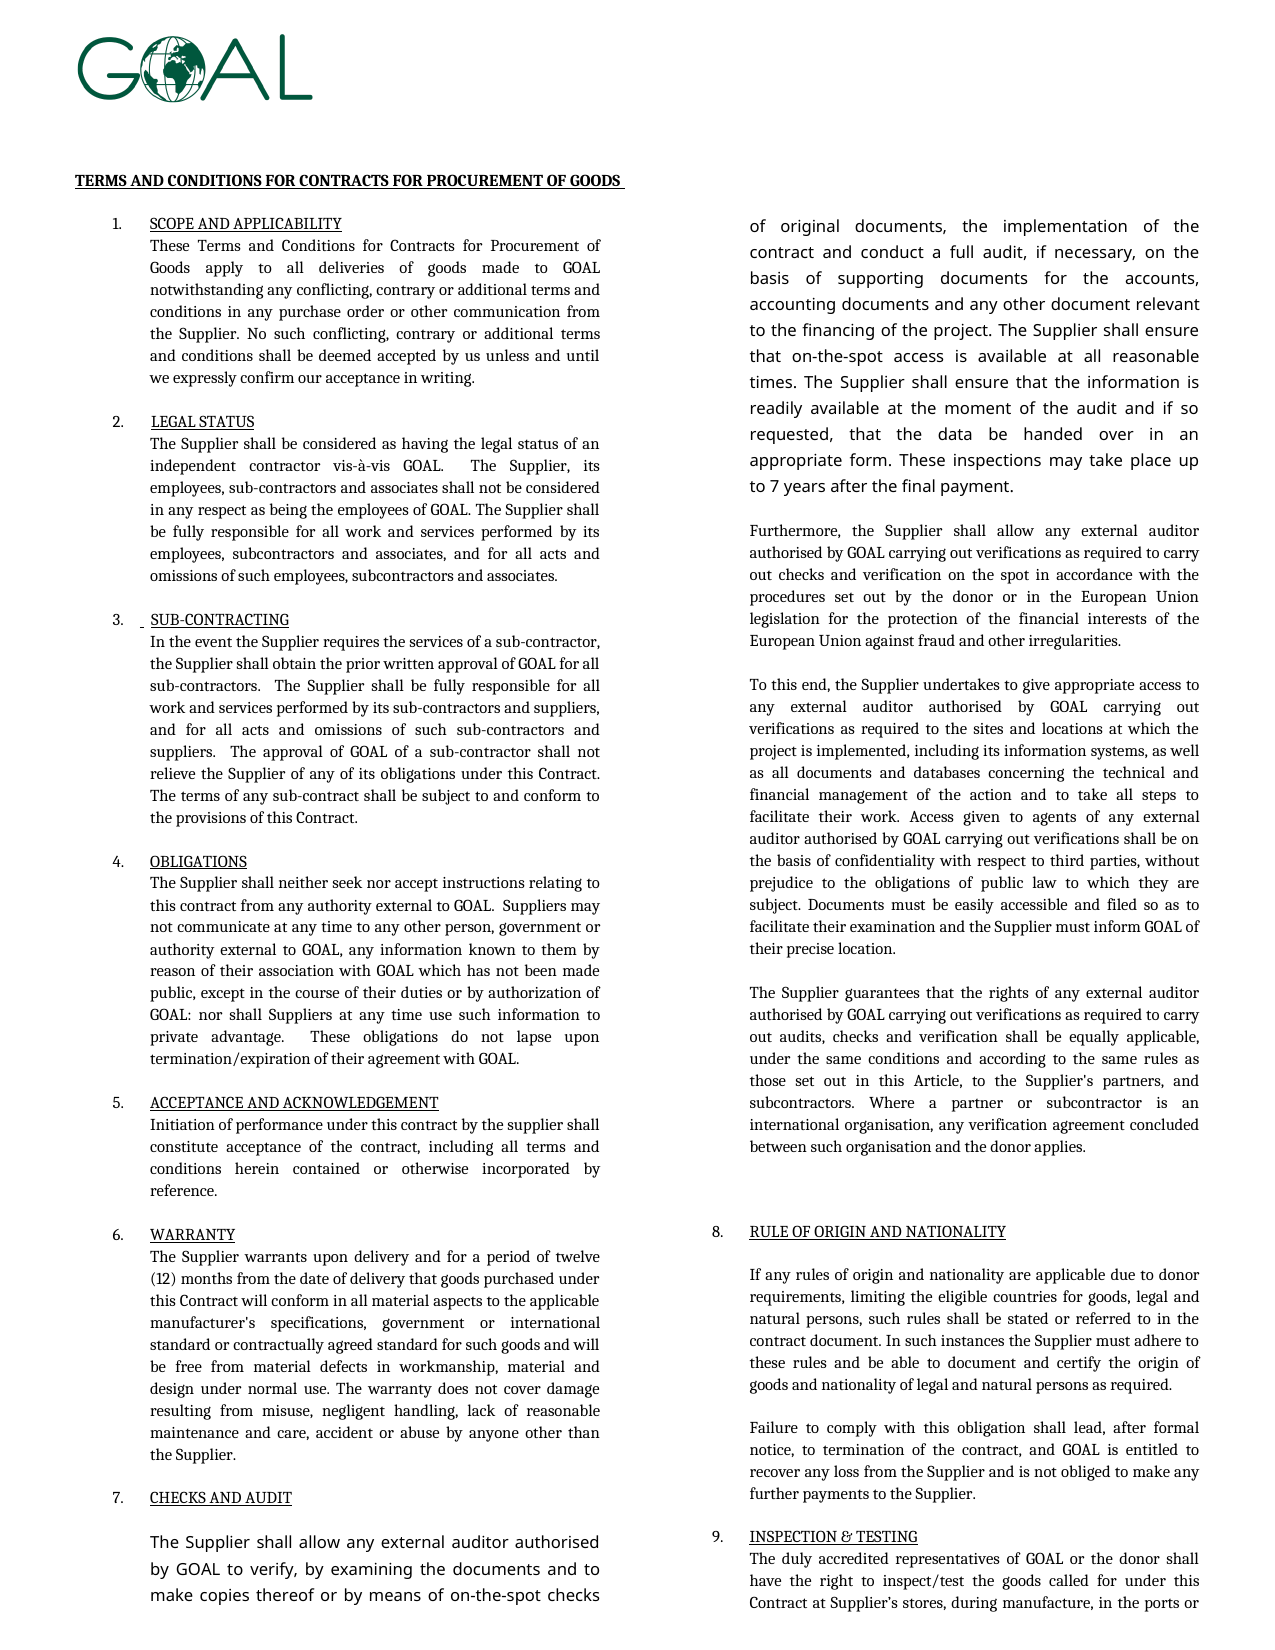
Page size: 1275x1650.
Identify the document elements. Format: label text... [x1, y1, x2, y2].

list To this end, the Supplier undertakes to give appropriate access to any external auditor authorised by GOAL carrying out verifications as required to the sites and locations at which the project is implemented, including its information systems, as well as all documents and databases concerning the technical and financial management of the action and to take all steps to facilitate their work. Access given to agents of any external auditor authorised by GOAL carrying out verifications shall be on the basis of confidentiality with respect to third parties, without prejudice to the obligations of public law to which they are subject. Documents must be easily accessible and filed so as to facilitate their examination and the Supplier must inform GOAL of their precise location. [749, 676, 1200, 959]
picture [75, 29, 313, 105]
text If any rules of origin and nationality are applicable due to donor requirements, limiting the eligible countries for goods, legal and natural persons, such rules shall be stated or referred to in the contract document. In such instances the Supplier must adhere to these rules and be able to document and certify the origin of goods and nationality of legal and natural persons as required. [749, 1266, 1200, 1395]
list CHECKS AND AUDIT [112, 1488, 601, 1507]
list These Terms and Conditions for Contracts for Procurement of Goods apply to all deliveries of goods made to GOAL notwithstanding any conflicting, contrary or additional terms and conditions in any purchase order or other communication from the Supplier. No such conflicting, contrary or additional terms and conditions shall be deemed accepted by us unless and until we expressly confirm our acceptance in writing. [150, 237, 601, 388]
list WARRANTY [112, 1226, 601, 1245]
list Furthermore, the Supplier shall allow any external auditor authorised by GOAL carrying out verifications as required to carry out checks and verification on the spot in accordance with the procedures set out by the donor or in the European Union legislation for the protection of the financial interests of the European Union against fraud and other irregularities. [749, 522, 1200, 651]
list LEGAL STATUS [112, 412, 601, 432]
list INSPECTION & TESTING [712, 1527, 1200, 1546]
list The Supplier shall neither seek nor accept instructions relating to this contract from any authority external to GOAL. Suppliers may not communicate at any time to any other person, government or authority external to GOAL, any information known to them by reason of their association with GOAL which has not been made public, except in the course of their duties or by authorization of GOAL: nor shall Suppliers at any time use such information to private advantage. These obligations do not lapse upon termination/expiration of their agreement with GOAL. [150, 874, 601, 1069]
list SCOPE AND APPLICABILITY [112, 214, 601, 234]
text Failure to comply with this obligation shall lead, after formal notice, to termination of the contract, and GOAL is entitled to recover any loss from the Supplier and is not obliged to make any further payments to the Supplier. [749, 1418, 1200, 1503]
list ACCEPTANCE AND ACKNOWLEDGEMENT [112, 1094, 601, 1113]
text TERMS AND CONDITIONS FOR CONTRACTS FOR PROCUREMENT OF GOODS [75, 172, 1200, 191]
list OBLIGATIONS [112, 852, 601, 871]
list The Supplier guarantees that the rights of any external auditor authorised by GOAL carrying out verifications as required to carry out audits, checks and verification shall be equally applicable, under the same conditions and according to the same rules as those set out in this Article, to the Supplier's partners, and subcontractors. Where a partner or subcontractor is an international organisation, any verification agreement concluded between such organisation and the donor applies. [749, 983, 1200, 1156]
text The Supplier shall allow any external auditor authorised by GOAL to verify, by examining the documents and to make copies thereof or by means of on-the-spot checks of original documents, the implementation of the contract and conduct a full audit, if necessary, on the basis of supporting documents for the accounts, accounting documents and any other document relevant to the financing of the project. The Supplier shall ensure that on-the-spot access is available at all reasonable times. The Supplier shall ensure that the information is readily available at the moment of the audit and if so requested, that the data be handed over in an appropriate form. These inspections may take place up to 7 years after the final payment. [749, 214, 1200, 498]
list SUB-CONTRACTING [112, 610, 601, 629]
list The Supplier shall be considered as having the legal status of an independent contractor vis-à-vis GOAL. The Supplier, its employees, sub-contractors and associates shall not be considered in any respect as being the employees of GOAL. The Supplier shall be fully responsible for all work and services performed by its employees, subcontractors and associates, and for all acts and omissions of such employees, subcontractors and associates. [150, 434, 601, 585]
list The Supplier warrants upon delivery and for a period of twelve (12) months from the date of delivery that goods purchased under this Contract will conform in all material aspects to the applicable manufacturer's specifications, government or international standard or contractually agreed standard for such goods and will be free from material defects in workmanship, material and design under normal use. The warranty does not cover damage resulting from misuse, negligent handling, lack of reasonable maintenance and care, accident or abuse by anyone other than the Supplier. [150, 1248, 601, 1464]
list Initiation of performance under this contract by the supplier shall constitute acceptance of the contract, including all terms and conditions herein contained or otherwise incorporated by reference. [150, 1116, 601, 1201]
list In the event the Supplier requires the services of a sub-contractor, the Supplier shall obtain the prior written approval of GOAL for all sub-contractors. The Supplier shall be fully responsible for all work and services performed by its sub-contractors and suppliers, and for all acts and omissions of such sub-contractors and suppliers. The approval of GOAL of a sub-contractor shall not relieve the Supplier of any of its obligations under this Contract. The terms of any sub-contract shall be subject to and conform to the provisions of this Contract. [150, 632, 601, 827]
list RULE OF ORIGIN AND NATIONALITY [712, 1223, 1200, 1242]
